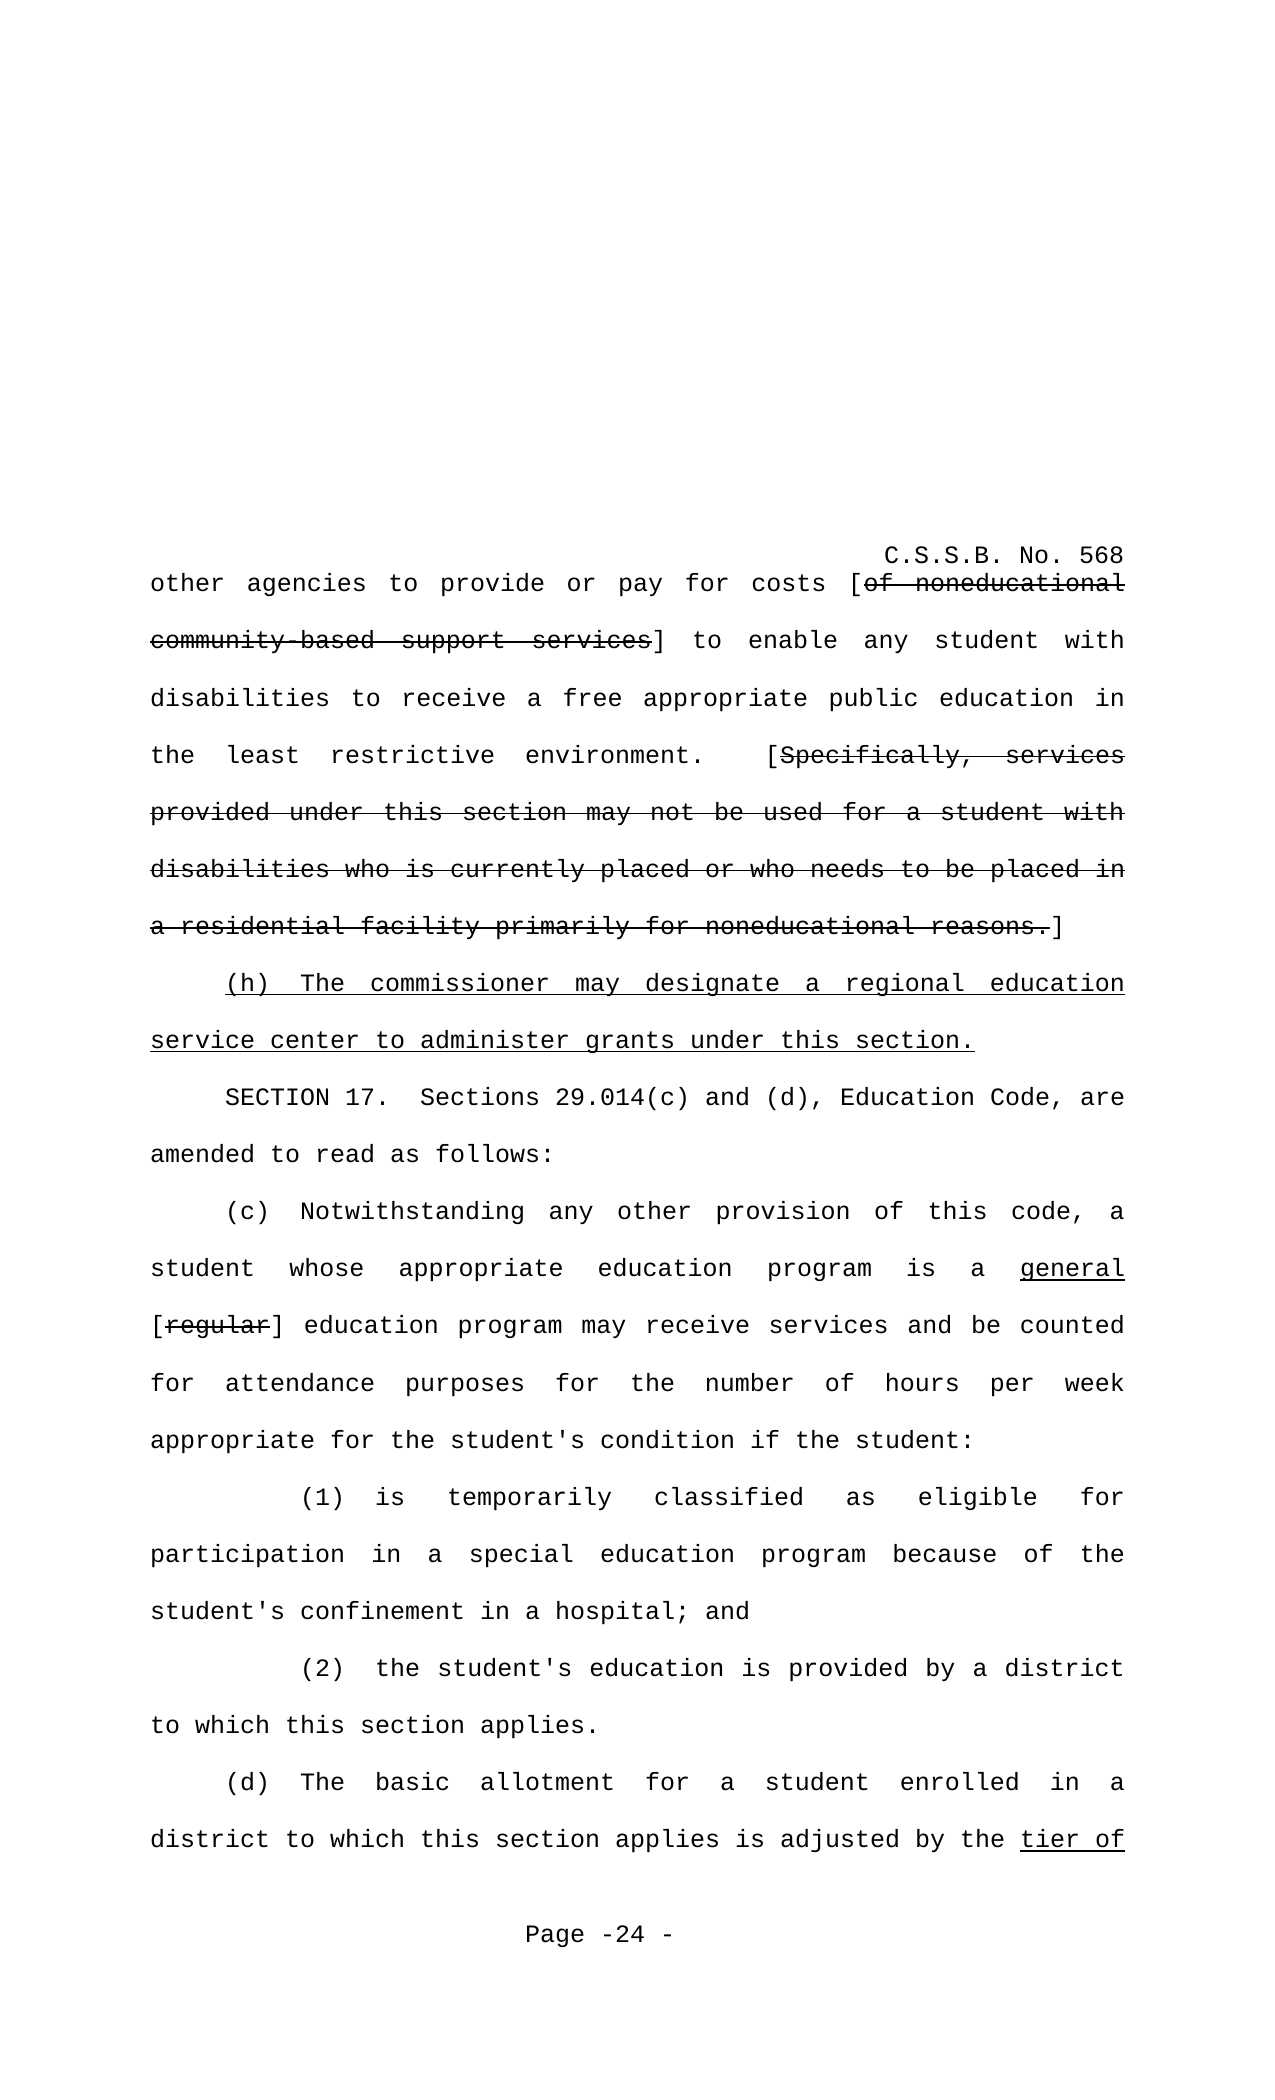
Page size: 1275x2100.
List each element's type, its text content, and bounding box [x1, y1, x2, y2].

text SECTION 17. Sections 29.014(c) and (d), Education Code, are amended to read as follows: [150, 1084, 1125, 1170]
text (1) is temporarily classified as eligible for participation in a special education program because of the student's confinement in a hospital; and [150, 1484, 1125, 1627]
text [150, 1769, 1125, 1855]
text (2) the student's education is provided by a district to which this section applies. [150, 1655, 1125, 1741]
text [150, 571, 1125, 813]
text (h) The commissioner may designate a regional education service center to administer grants under this section. [150, 970, 1125, 1056]
text (c) Notwithstanding any other provision of this code, a student whose appropriate education program is a general [regular] education program may receive services and be counted for attendance purposes for the number of hours per week appropriate for the student's condition if the student: [150, 1199, 1125, 1456]
